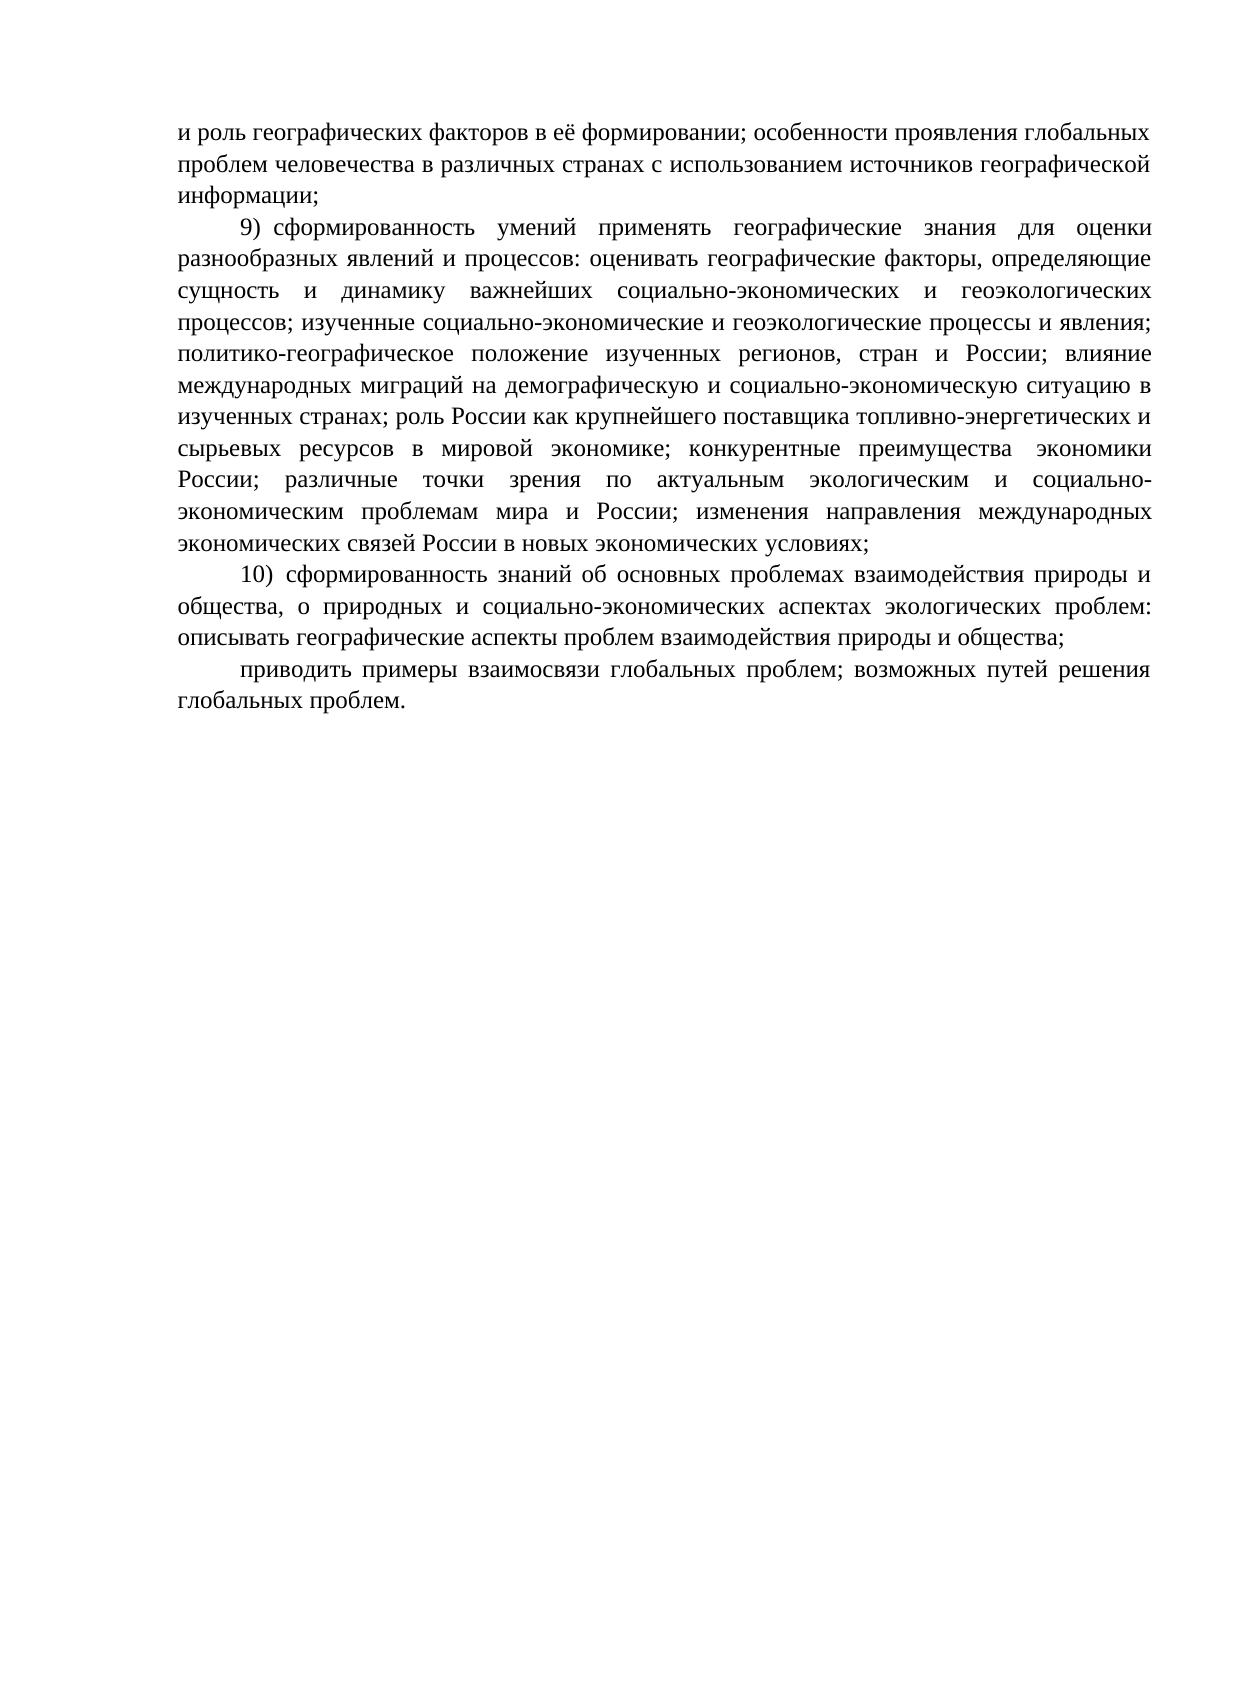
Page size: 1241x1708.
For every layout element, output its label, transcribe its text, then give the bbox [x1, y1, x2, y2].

list сформированность знаний об основных проблемах взаимодействия природы и общества, о природных и социально-экономических аспектах экологических проблем: описывать географические аспекты проблем взаимодействия природы и общества; [177, 559, 1152, 651]
list сформированность умений применять географические знания для оценки разнообразных явлений и процессов: оценивать географические факторы, определяющие сущность и динамику важнейших социально-экономических и геоэкологических процессов; изученные социально-экономические и геоэкологические процессы и явления; политико-географическое положение изученных регионов, стран и России; влияние международных миграций на демографическую и социально-экономическую ситуацию в изученных странах; роль России как крупнейшего поставщика топливно-энергетических и сырьевых ресурсов в мировой экономике; конкурентные преимущества экономики России; различные точки зрения по актуальным экологическим и социально- экономическим проблемам мира и России; изменения направления международных экономических связей России в новых экономических условиях; [177, 212, 1152, 556]
text приводить примеры взаимосвязи глобальных проблем; возможных путей решения глобальных проблем. [177, 654, 1151, 714]
text и роль географических факторов в её формировании; особенности проявления глобальных проблем человечества в различных странах с использованием источников географической информации; [177, 117, 1151, 209]
